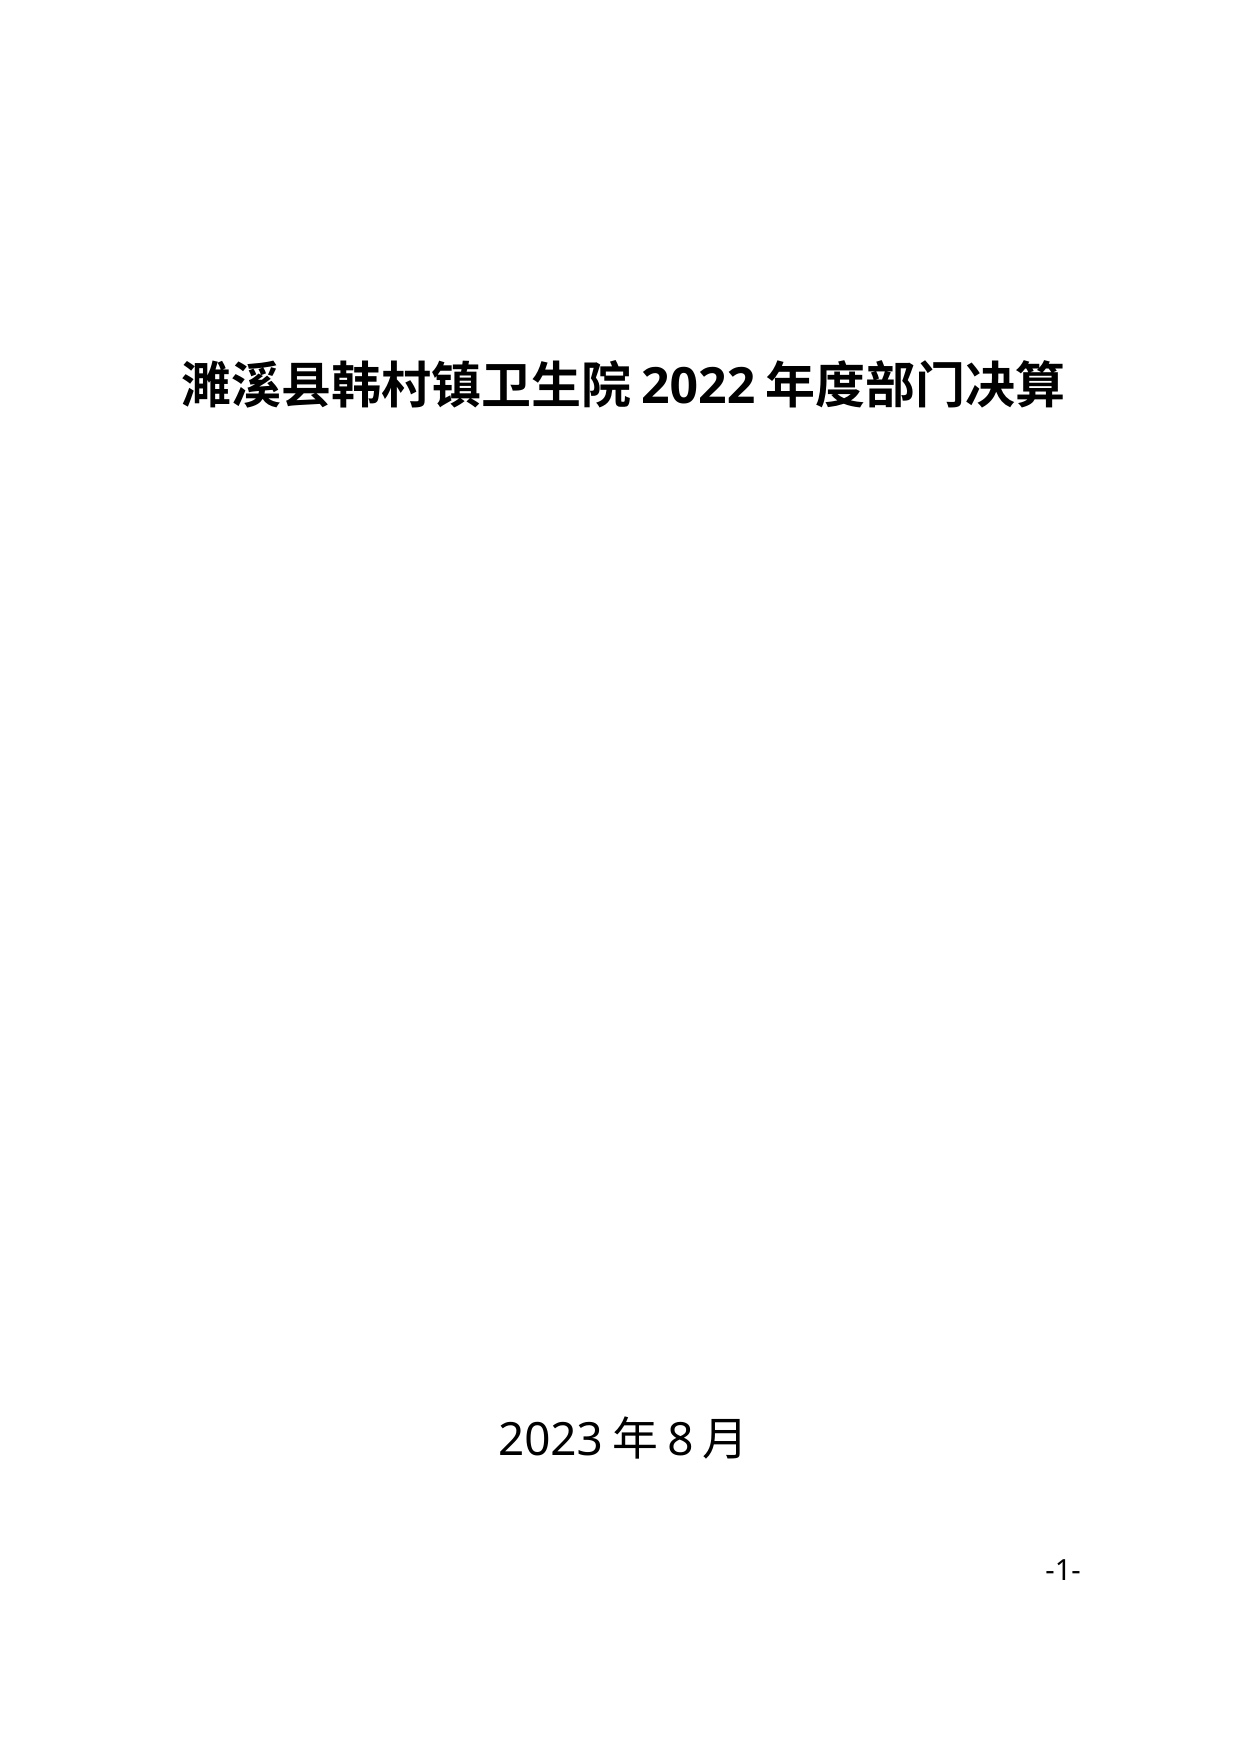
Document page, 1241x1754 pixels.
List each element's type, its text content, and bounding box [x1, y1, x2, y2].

text 濉溪县韩村镇卫生院2022年度部门决算 [167, 345, 1079, 418]
text 2023年8月 [167, 1403, 1079, 1469]
